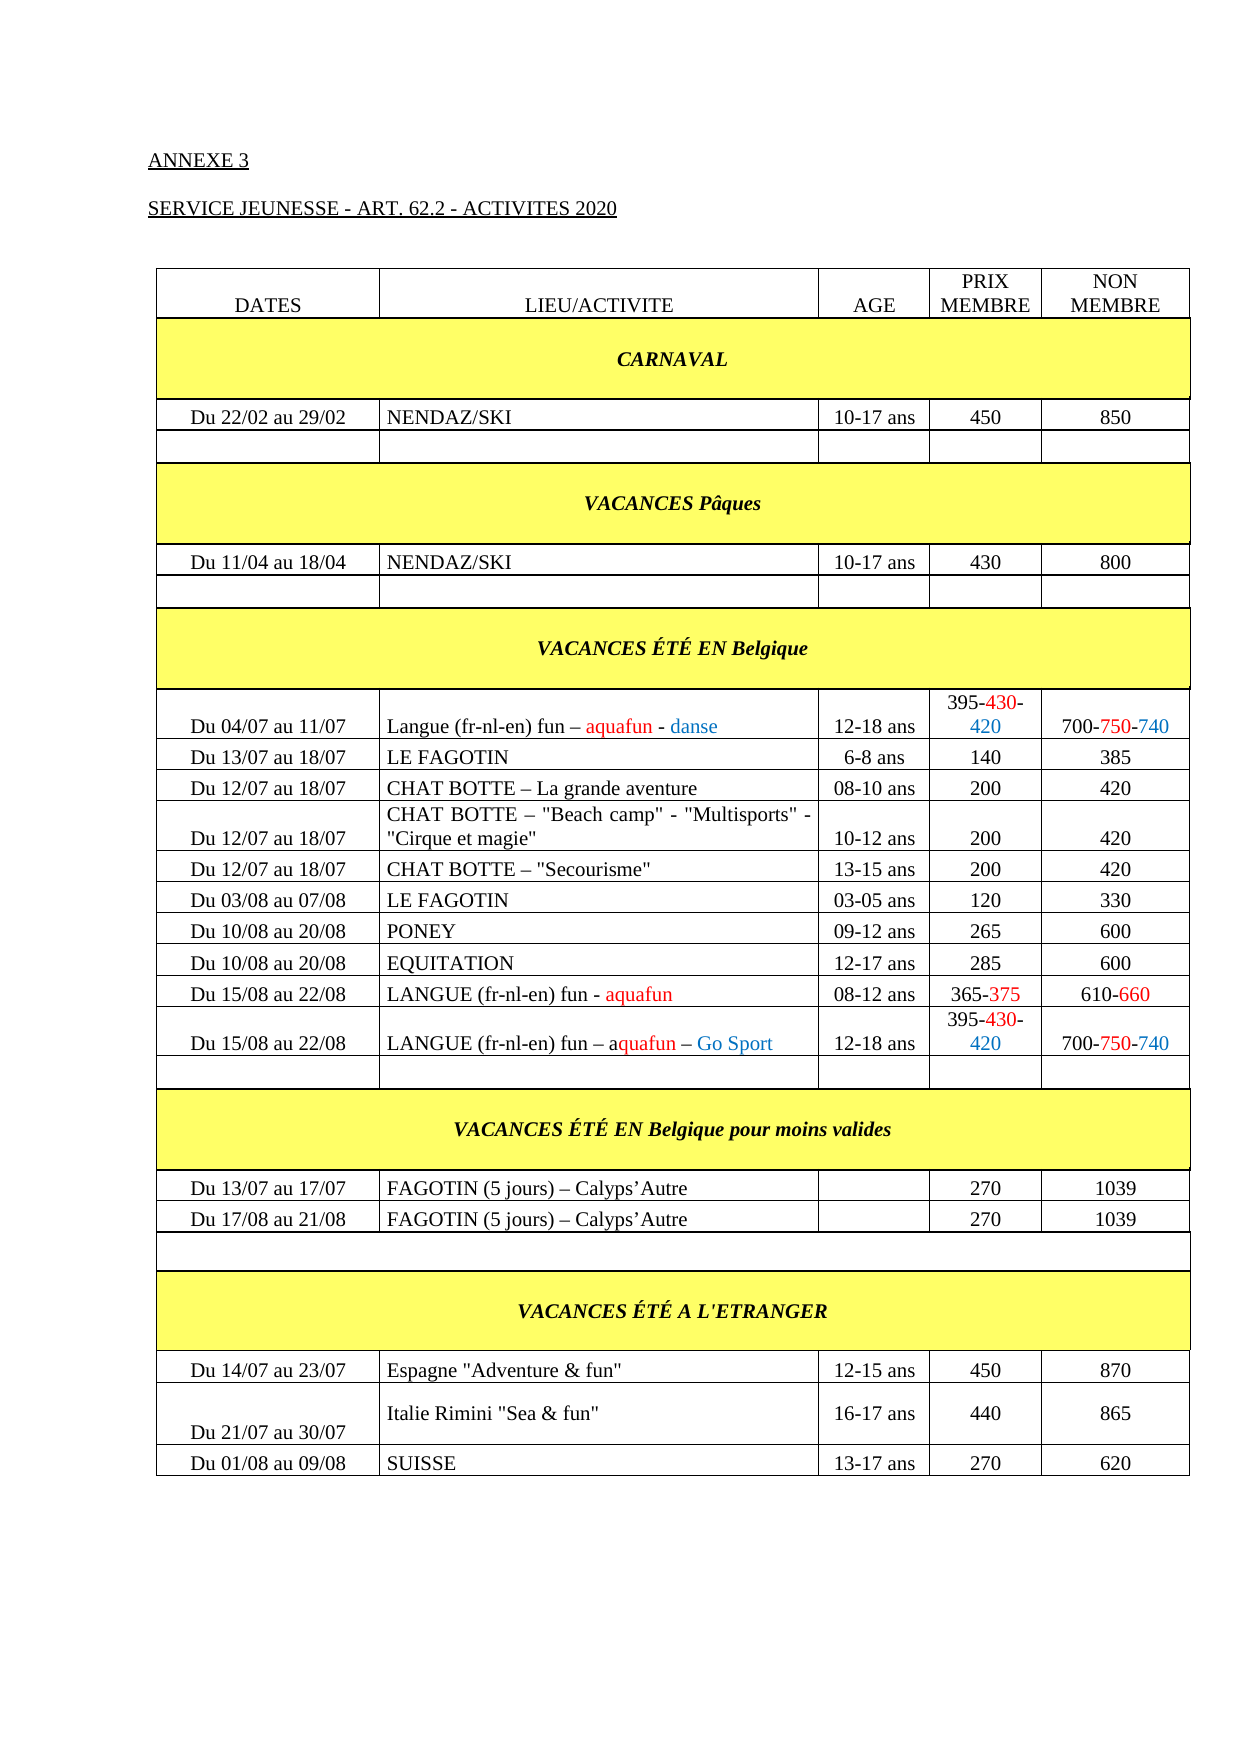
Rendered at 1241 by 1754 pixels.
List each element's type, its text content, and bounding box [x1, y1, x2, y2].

table_cell [930, 576, 1041, 607]
table_cell Du 12/07 au 18/07 [157, 801, 379, 849]
table_cell 08-12 ans [819, 976, 929, 1006]
table_cell CHAT BOTTE – La grande aventure [380, 770, 818, 800]
table_cell Du 15/08 au 22/08 [157, 1007, 379, 1055]
table_cell Du 03/08 au 07/08 [157, 882, 379, 912]
table_cell Du 12/07 au 18/07 [157, 770, 379, 800]
table_cell [819, 1201, 929, 1231]
table_cell 700-750-740 [1042, 690, 1189, 738]
table_cell [1042, 431, 1189, 462]
table_cell [930, 431, 1041, 462]
table_cell Du 15/08 au 22/08 [157, 976, 379, 1006]
table_cell 450 [930, 1351, 1041, 1382]
table_cell 10-12 ans [819, 801, 929, 849]
table_cell VACANCES ÉTÉ EN Belgique [157, 609, 1190, 688]
table_cell EQUITATION [380, 944, 818, 974]
table_cell 420 [1042, 770, 1189, 800]
table_cell 620 [1042, 1445, 1189, 1475]
table_cell Langue (fr-nl-en) fun – aquafun - danse [380, 690, 818, 738]
table_cell 12-18 ans [819, 690, 929, 738]
table_cell 330 [1042, 882, 1189, 912]
table_cell 385 [1042, 739, 1189, 769]
table_cell Du 17/08 au 21/08 [157, 1201, 379, 1231]
table_cell [930, 1056, 1041, 1088]
table_cell [157, 431, 379, 462]
table_cell 870 [1042, 1351, 1189, 1382]
table_cell VACANCES Pâques [157, 464, 1190, 543]
table_cell Du 13/07 au 17/07 [157, 1171, 379, 1200]
table_cell 1039 [1042, 1171, 1189, 1200]
table_cell 600 [1042, 913, 1189, 943]
text SERVICE JEUNESSE - ART. 62.2 - ACTIVITES 2020 [148, 196, 1037, 220]
table_cell [1042, 576, 1189, 607]
table_cell SUISSE [380, 1445, 818, 1475]
table_cell 420 [1042, 801, 1189, 849]
table_cell FAGOTIN (5 jours) – Calyps’Autre [380, 1171, 818, 1200]
table_cell 285 [930, 944, 1041, 974]
table_header NON MEMBRE [1042, 269, 1189, 317]
table_cell Du 10/08 au 20/08 [157, 944, 379, 974]
table_cell NENDAZ/SKI [380, 545, 818, 574]
table_cell 270 [930, 1445, 1041, 1475]
table_cell 12-17 ans [819, 944, 929, 974]
table_cell 200 [930, 770, 1041, 800]
table_cell NENDAZ/SKI [380, 400, 818, 429]
table_cell [819, 1056, 929, 1088]
table_cell Du 14/07 au 23/07 [157, 1351, 379, 1382]
table_cell 120 [930, 882, 1041, 912]
table_cell 850 [1042, 400, 1189, 429]
table_cell 1039 [1042, 1201, 1189, 1231]
table_cell 13-15 ans [819, 851, 929, 881]
table_cell Du 21/07 au 30/07 [157, 1383, 379, 1444]
table_cell 610-660 [1042, 976, 1189, 1006]
table_cell 430 [930, 545, 1041, 574]
table_cell 600 [1042, 944, 1189, 974]
table_cell [157, 1056, 379, 1088]
table_cell CHAT BOTTE – "Beach camp" - "Multisports" - "Cirque et magie" [380, 801, 818, 849]
table_cell Du 22/02 au 29/02 [157, 400, 379, 429]
table_cell 270 [930, 1171, 1041, 1200]
text ANNEXE 3 [148, 148, 1037, 172]
table_cell Espagne "Adventure & fun" [380, 1351, 818, 1382]
table_cell VACANCES ÉTÉ A L'ETRANGER [157, 1272, 1190, 1350]
table_cell Du 13/07 au 18/07 [157, 739, 379, 769]
table_cell 265 [930, 913, 1041, 943]
table_cell 12-18 ans [819, 1007, 929, 1055]
table_cell VACANCES ÉTÉ EN Belgique pour moins valides [157, 1090, 1190, 1169]
table_cell 270 [930, 1201, 1041, 1231]
table_cell 440 [930, 1383, 1041, 1444]
table_cell 03-05 ans [819, 882, 929, 912]
table_cell [1042, 1056, 1189, 1088]
table_cell LANGUE (fr-nl-en) fun - aquafun [380, 976, 818, 1006]
table_cell 16-17 ans [819, 1383, 929, 1444]
table_cell Du 04/07 au 11/07 [157, 690, 379, 738]
table_header AGE [819, 269, 929, 317]
table_cell 395-430-420 [930, 690, 1041, 738]
table_cell Du 01/08 au 09/08 [157, 1445, 379, 1475]
table_cell 865 [1042, 1383, 1189, 1444]
table_cell 200 [930, 801, 1041, 849]
table_cell 365-375 [930, 976, 1041, 1006]
table_cell [380, 576, 818, 607]
table_cell [819, 1171, 929, 1200]
table_cell FAGOTIN (5 jours) – Calyps’Autre [380, 1201, 818, 1231]
table_cell 13-17 ans [819, 1445, 929, 1475]
table_cell CARNAVAL [157, 319, 1190, 398]
table_cell 08-10 ans [819, 770, 929, 800]
table_header LIEU/ACTIVITE [380, 269, 818, 317]
table_cell CHAT BOTTE – "Secourisme" [380, 851, 818, 881]
table_header PRIX MEMBRE [930, 269, 1041, 317]
table_cell [819, 431, 929, 462]
table_cell [380, 1056, 818, 1088]
table_cell 420 [1042, 851, 1189, 881]
table_cell Du 10/08 au 20/08 [157, 913, 379, 943]
table_cell Du 12/07 au 18/07 [157, 851, 379, 881]
table_cell PONEY [380, 913, 818, 943]
table_cell LANGUE (fr-nl-en) fun – aquafun – Go Sport [380, 1007, 818, 1055]
table_cell LE FAGOTIN [380, 739, 818, 769]
table_cell 395-430-420 [930, 1007, 1041, 1055]
table_cell Du 11/04 au 18/04 [157, 545, 379, 574]
table_cell 6-8 ans [819, 739, 929, 769]
table_cell [819, 576, 929, 607]
table_header DATES [157, 269, 379, 317]
table_cell [380, 431, 818, 462]
table_cell 140 [930, 739, 1041, 769]
table_cell 200 [930, 851, 1041, 881]
table_cell Italie Rimini "Sea & fun" [380, 1383, 818, 1444]
table_cell 700-750-740 [1042, 1007, 1189, 1055]
table_cell 450 [930, 400, 1041, 429]
table_cell LE FAGOTIN [380, 882, 818, 912]
table_cell [157, 576, 379, 607]
table_cell [157, 1233, 1190, 1269]
table_cell 800 [1042, 545, 1189, 574]
table_cell 09-12 ans [819, 913, 929, 943]
table_cell 12-15 ans [819, 1351, 929, 1382]
table_cell 10-17 ans [819, 400, 929, 429]
table_cell 10-17 ans [819, 545, 929, 574]
